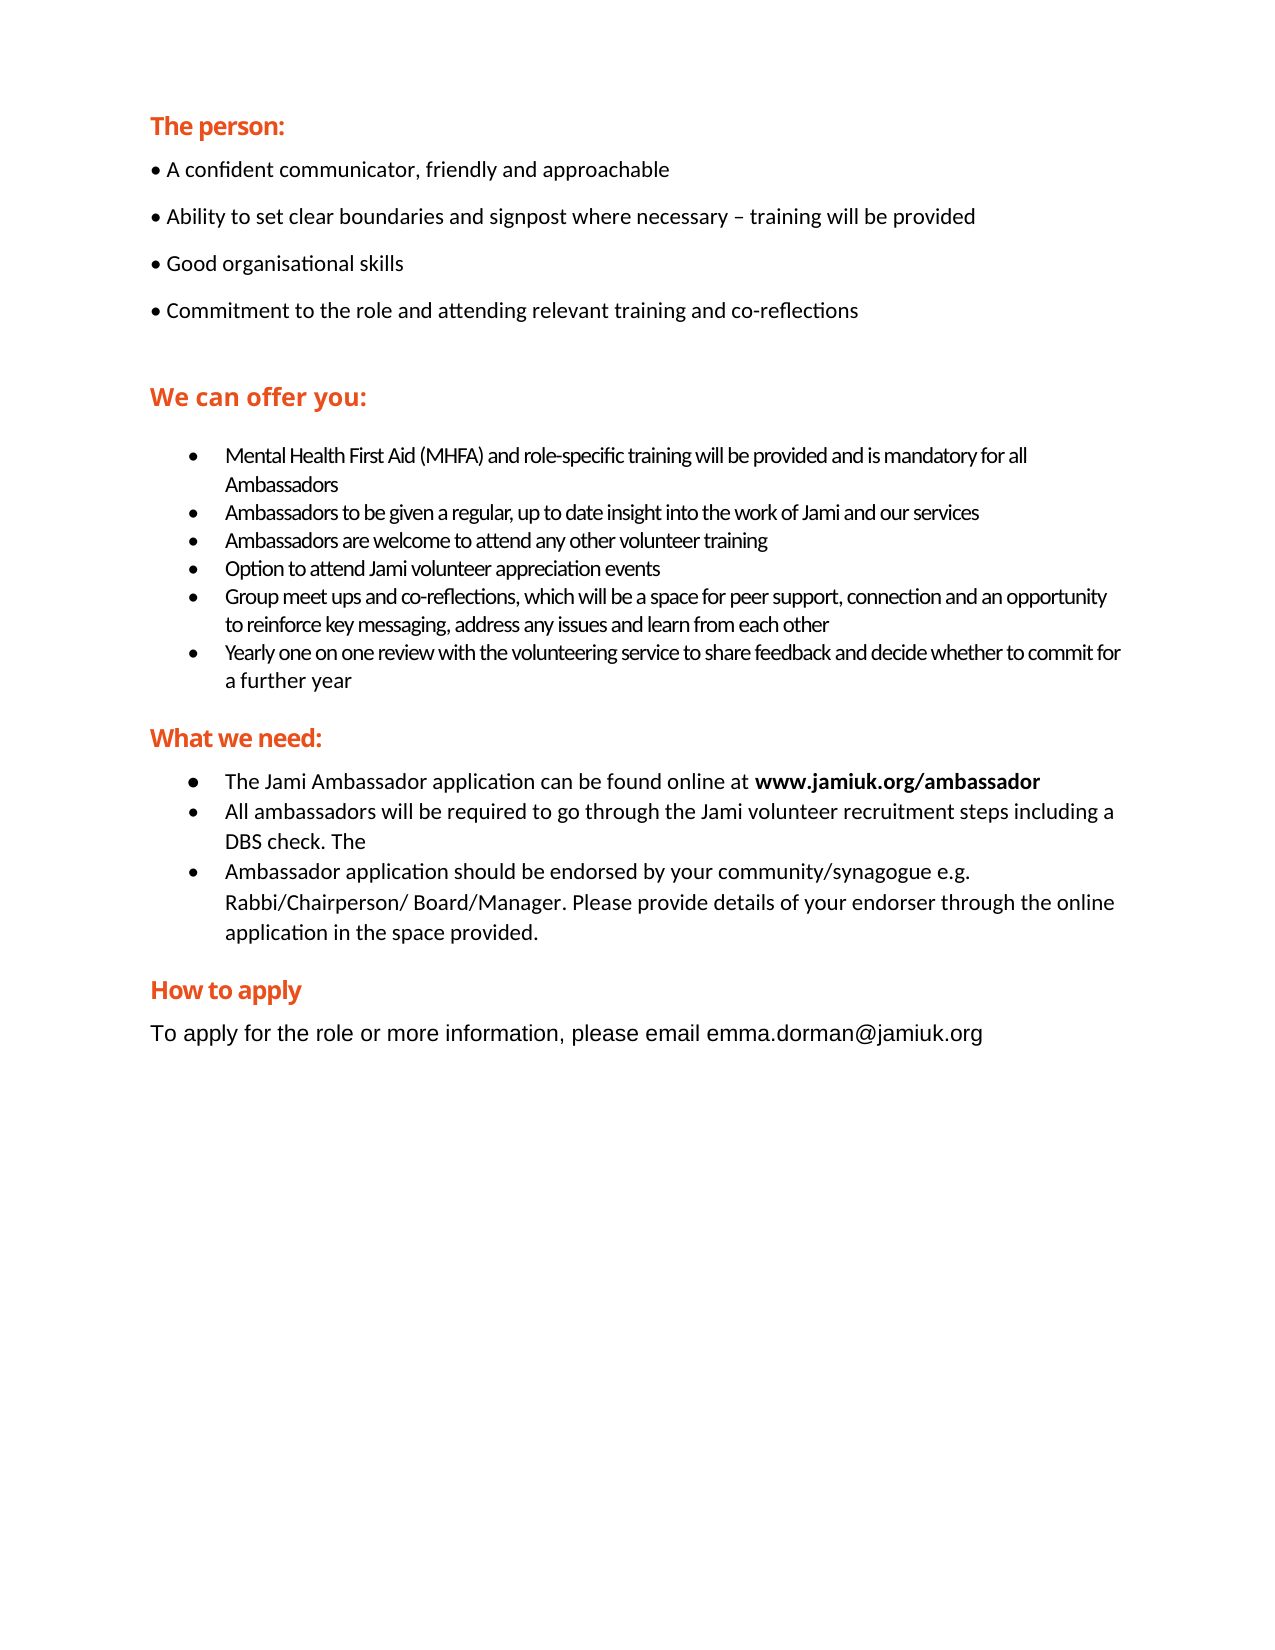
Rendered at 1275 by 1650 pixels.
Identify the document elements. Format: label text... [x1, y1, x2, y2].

text We can offer you: [150, 380, 1125, 414]
title The person: [150, 109, 1125, 143]
text • Ability to set clear boundaries and signpost where necessary – training will be provided [150, 202, 1125, 231]
text • Good organisational skills [150, 249, 1125, 277]
title Ambassadors to be given a regular, up to date insight into the work of Jami and our services [187, 498, 1125, 526]
title Yearly one on one review with the volunteering service to share feedback and decide whether to commit for a further year [187, 638, 1125, 694]
list All ambassadors will be required to go through the Jami volunteer recruitment steps including a DBS check. The [187, 797, 1125, 855]
text • Commitment to the role and attending relevant training and co-reflections [150, 296, 1125, 324]
text • A confident communicator, friendly and approachable [150, 156, 1125, 184]
title Ambassadors are welcome to attend any other volunteer training [187, 526, 1125, 554]
title Group meet ups and co-reflections, which will be a space for peer support, connection and an opportunity to reinforce key messaging, address any issues and learn from each other [187, 582, 1125, 638]
list Ambassador application should be endorsed by your community/synagogue e.g. Rabbi/Chairperson/ Board/Manager. Please provide details of your endorser through the online application in the space provided. [187, 857, 1125, 946]
title Mental Health First Aid (MHFA) and role-specific training will be provided and is mandatory for all Ambassadors [187, 442, 1125, 498]
title How to apply [150, 973, 1125, 1007]
title Option to attend Jami volunteer appreciation events [187, 554, 1125, 582]
title What we need: [150, 720, 1125, 754]
text To apply for the role or more information, please email emma.dorman@jamiuk.org [150, 1019, 1125, 1046]
list The Jami Ambassador application can be found online at www.jamiuk.org/ambassador [187, 767, 1125, 795]
